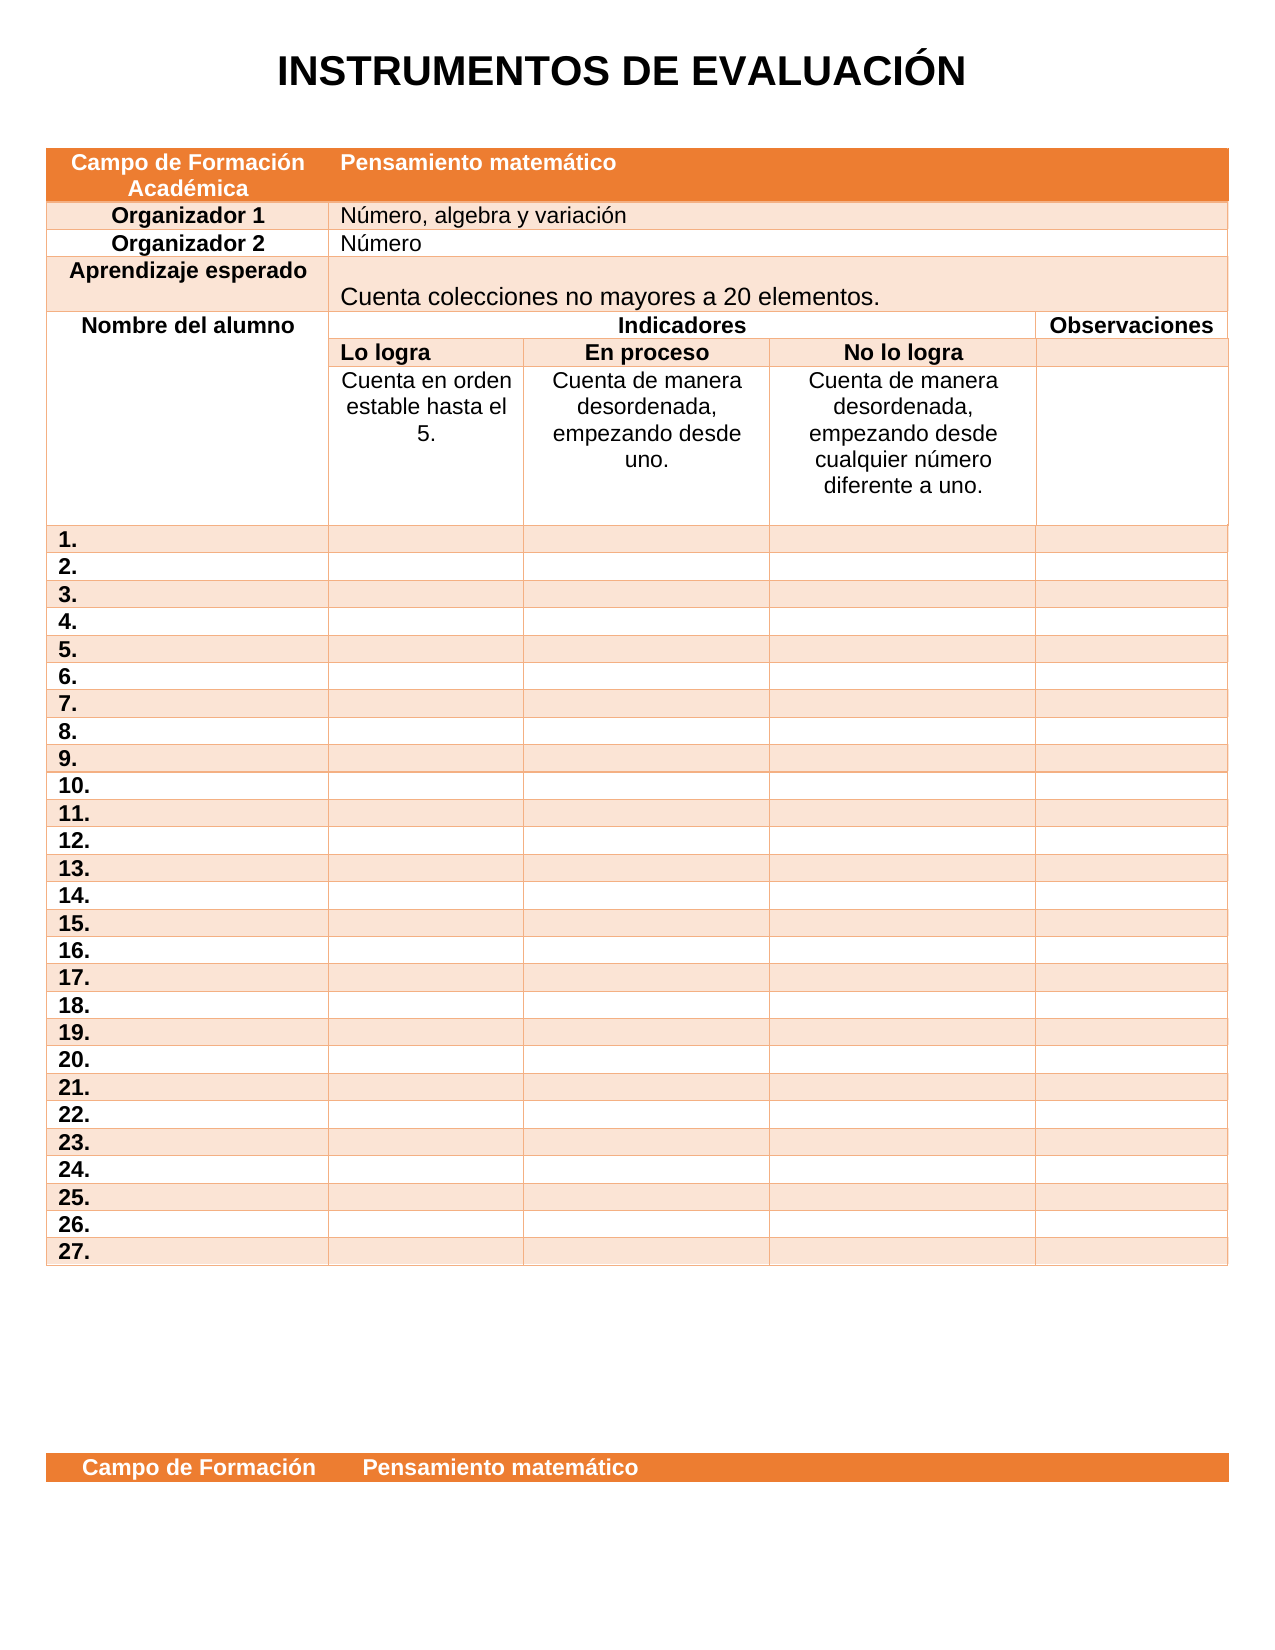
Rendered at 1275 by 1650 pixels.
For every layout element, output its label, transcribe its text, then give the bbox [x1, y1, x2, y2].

table_cell [329, 937, 523, 963]
table_cell [1036, 827, 1227, 854]
table_cell [524, 827, 769, 854]
table_cell 19. [47, 1019, 328, 1045]
table_cell [770, 992, 1035, 1018]
table_cell [329, 690, 523, 717]
table_cell [770, 553, 1035, 580]
table_cell [770, 882, 1035, 908]
table_cell [524, 882, 769, 908]
table_cell [524, 910, 769, 936]
table_cell Indicadores [329, 312, 1035, 338]
table_cell Nombre del alumno [47, 312, 328, 525]
table_cell Cuenta en orden estable hasta el 5. [329, 367, 523, 525]
table_cell [329, 608, 523, 634]
table_cell [770, 581, 1035, 607]
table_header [47, 1454, 351, 1481]
table_cell [770, 964, 1035, 991]
table_cell 25. [47, 1184, 328, 1210]
table_cell [329, 827, 523, 854]
table_cell [770, 827, 1035, 854]
table_cell [524, 1156, 769, 1182]
table_cell [1036, 1211, 1227, 1237]
table_cell Cuenta de manera desordenada, empezando desde uno. [524, 367, 769, 525]
table_cell [770, 1211, 1035, 1237]
table_cell [1036, 608, 1227, 634]
table_cell 13. [47, 855, 328, 881]
table_cell [524, 1129, 769, 1155]
table_cell 22. [47, 1101, 328, 1128]
table_cell 5. [47, 636, 328, 662]
table_cell [329, 773, 523, 799]
table_cell [524, 636, 769, 662]
table_cell [329, 964, 523, 991]
table_cell 9. [47, 745, 328, 771]
table_cell [770, 526, 1035, 552]
table_cell [1036, 553, 1227, 580]
table_cell [329, 992, 523, 1018]
table_cell [524, 800, 769, 826]
table_cell [770, 636, 1035, 662]
table_cell [1036, 882, 1227, 908]
table_cell 12. [47, 827, 328, 854]
table_cell Número, algebra y variación [329, 203, 1227, 229]
table_cell [524, 1238, 769, 1264]
table_cell [524, 718, 769, 744]
table_cell [770, 1019, 1035, 1045]
table_cell [1036, 800, 1227, 826]
table_cell Organizador 2 [47, 230, 328, 256]
table_cell [1036, 526, 1227, 552]
table_cell [770, 1046, 1035, 1073]
table_cell [770, 745, 1035, 771]
table_cell [329, 1211, 523, 1237]
table_cell [524, 1101, 769, 1128]
table_cell [329, 526, 523, 552]
table_cell [329, 1046, 523, 1073]
table_cell [1036, 690, 1227, 717]
table_cell [329, 1101, 523, 1128]
table_cell [524, 663, 769, 689]
table_cell [1036, 855, 1227, 881]
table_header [352, 1454, 1228, 1481]
table_cell [329, 553, 523, 580]
table_cell [1037, 367, 1228, 525]
table_cell [329, 855, 523, 881]
table_cell [1036, 718, 1227, 744]
table_cell [770, 937, 1035, 963]
table_cell [770, 1156, 1035, 1182]
table_cell [1036, 663, 1227, 689]
table_cell [329, 1129, 523, 1155]
table_cell [1036, 1019, 1227, 1045]
table_cell [770, 1238, 1035, 1264]
table_cell [329, 581, 523, 607]
table_cell [524, 526, 769, 552]
table_cell Organizador 1 [47, 203, 328, 229]
table_cell [329, 1184, 523, 1210]
table_cell [1036, 964, 1227, 991]
table_cell [770, 1129, 1035, 1155]
table_cell 14. [47, 882, 328, 908]
table_cell [329, 1074, 523, 1100]
table_cell [770, 800, 1035, 826]
table_cell [329, 1156, 523, 1182]
table_cell 17. [47, 964, 328, 991]
table_cell [1036, 1046, 1227, 1073]
table_cell [524, 773, 769, 799]
table_cell [329, 745, 523, 771]
table_cell Lo logra [329, 339, 523, 366]
table_cell 6. [47, 663, 328, 689]
table_cell 3. [47, 581, 328, 607]
table_cell 18. [47, 992, 328, 1018]
table_cell [1036, 745, 1227, 771]
table_cell [524, 581, 769, 607]
table_cell Cuenta de manera desordenada, empezando desde cualquier número diferente a uno. [770, 367, 1036, 525]
table_cell [524, 553, 769, 580]
table_cell [770, 718, 1035, 744]
table_cell [329, 718, 523, 744]
table_cell [1036, 636, 1227, 662]
table_cell [524, 992, 769, 1018]
table_cell 7. [47, 690, 328, 717]
table_cell [770, 1074, 1035, 1100]
table_cell [524, 690, 769, 717]
table_cell [770, 690, 1035, 717]
table_cell [1036, 773, 1227, 799]
table_cell [770, 663, 1035, 689]
table_cell 27. [47, 1238, 328, 1264]
table_cell [1036, 1129, 1227, 1155]
table_cell Aprendizaje esperado [47, 257, 328, 311]
table_header Pensamiento matemático [329, 149, 1227, 201]
table_cell 24. [47, 1156, 328, 1182]
table_cell [524, 745, 769, 771]
table_cell [770, 608, 1035, 634]
table_cell 4. [47, 608, 328, 634]
table_cell 2. [47, 553, 328, 580]
table_cell Número [329, 230, 1227, 256]
table_cell [1036, 581, 1227, 607]
table_cell [770, 855, 1035, 881]
table_cell [1036, 1101, 1227, 1128]
table_cell Observaciones [1036, 312, 1227, 338]
table_cell [329, 1019, 523, 1045]
table_cell [329, 882, 523, 908]
table_cell [524, 1074, 769, 1100]
table_cell [1036, 1074, 1227, 1100]
table_cell 8. [47, 718, 328, 744]
table_cell [524, 1046, 769, 1073]
table_cell 10. [47, 773, 328, 799]
table_cell 16. [47, 937, 328, 963]
table_cell [524, 1184, 769, 1210]
table_cell 11. [47, 800, 328, 826]
table_cell [1036, 992, 1227, 1018]
table_cell [329, 663, 523, 689]
table_header Campo de Formación Académica [47, 149, 328, 201]
table_cell [524, 937, 769, 963]
table_cell [524, 855, 769, 881]
table_cell [1036, 1238, 1227, 1264]
table_cell [524, 608, 769, 634]
table_cell 21. [47, 1074, 328, 1100]
table_cell [524, 1211, 769, 1237]
table_cell En proceso [524, 339, 769, 366]
table_cell 20. [47, 1046, 328, 1073]
table_cell [524, 964, 769, 991]
table_cell 1. [47, 526, 328, 552]
table_cell 15. [47, 910, 328, 936]
table_cell [1037, 339, 1228, 366]
table_cell [1036, 1184, 1227, 1210]
table_cell [1036, 910, 1227, 936]
table_cell 26. [47, 1211, 328, 1237]
table_cell No lo logra [770, 339, 1036, 366]
table_cell [329, 800, 523, 826]
table_cell [329, 910, 523, 936]
table_cell Cuenta colecciones no mayores a 20 elementos. [329, 257, 1227, 311]
table_cell [1036, 1156, 1227, 1182]
table_cell [524, 1019, 769, 1045]
table_cell [770, 1184, 1035, 1210]
table_cell [329, 636, 523, 662]
table_cell [329, 1238, 523, 1264]
table_cell [770, 910, 1035, 936]
table_cell 23. [47, 1129, 328, 1155]
table_cell [1036, 937, 1227, 963]
table_cell [770, 1101, 1035, 1128]
table_cell [770, 773, 1035, 799]
